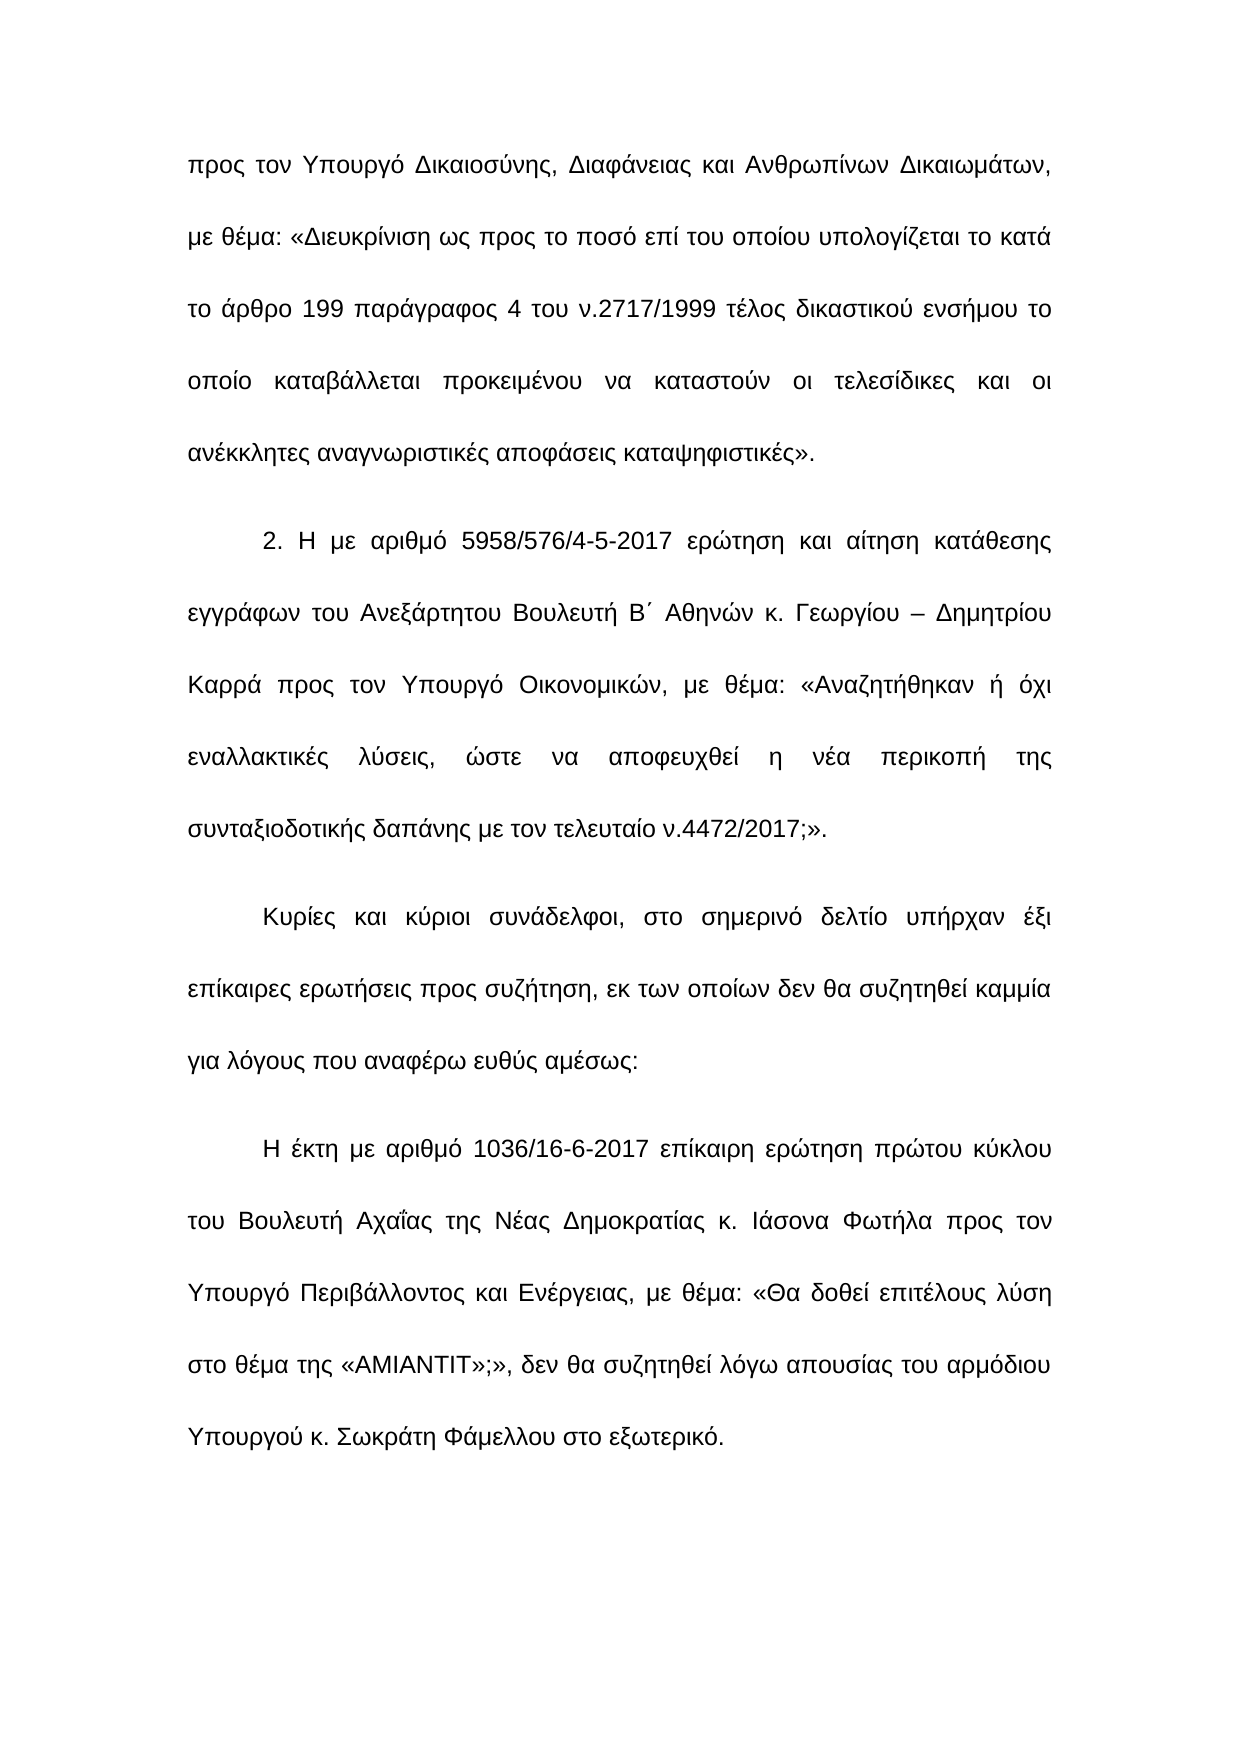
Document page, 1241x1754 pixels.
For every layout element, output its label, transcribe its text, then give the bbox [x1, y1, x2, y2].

text Η έκτη με αριθμό 1036/16-6-2017 επίκαιρη ερώτηση πρώτου κύκλου του Βουλευτή Αχαΐας της Νέας Δημοκρατίας κ. Ιάσονα Φωτήλα προς τον Υπουργό Περιβάλλοντος και Ενέργειας, με θέμα: «Θα δοθεί επιτέλους λύση στο θέμα της «ΑΜΙΑΝΤΙΤ»;», δεν θα συζητηθεί λόγω απουσίας του αρμόδιου Υπουργού κ. Σωκράτη Φάμελλου στο εξωτερικό. [187, 1134, 1053, 1451]
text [187, 150, 1053, 466]
text 2. Η με αριθμό 5958/576/4-5-2017 ερώτηση και αίτηση κατάθεσης εγγράφων του Ανεξάρτητου Βουλευτή Β΄ Αθηνών κ. Γεωργίου – Δημητρίου Καρρά προς τον Υπουργό Οικονομικών, με θέμα: «Αναζητήθηκαν ή όχι εναλλακτικές λύσεις, ώστε να αποφευχθεί η νέα περικοπή της συνταξιοδοτικής δαπάνης με τον τελευταίο ν.4472/2017;». [187, 526, 1053, 842]
text Κυρίες και κύριοι συνάδελφοι, στο σημερινό δελτίο υπήρχαν έξι επίκαιρες ερωτήσεις προς συζήτηση, εκ των οποίων δεν θα συζητηθεί καμμία για λόγους που αναφέρω ευθύς αμέσως: [187, 902, 1053, 1074]
